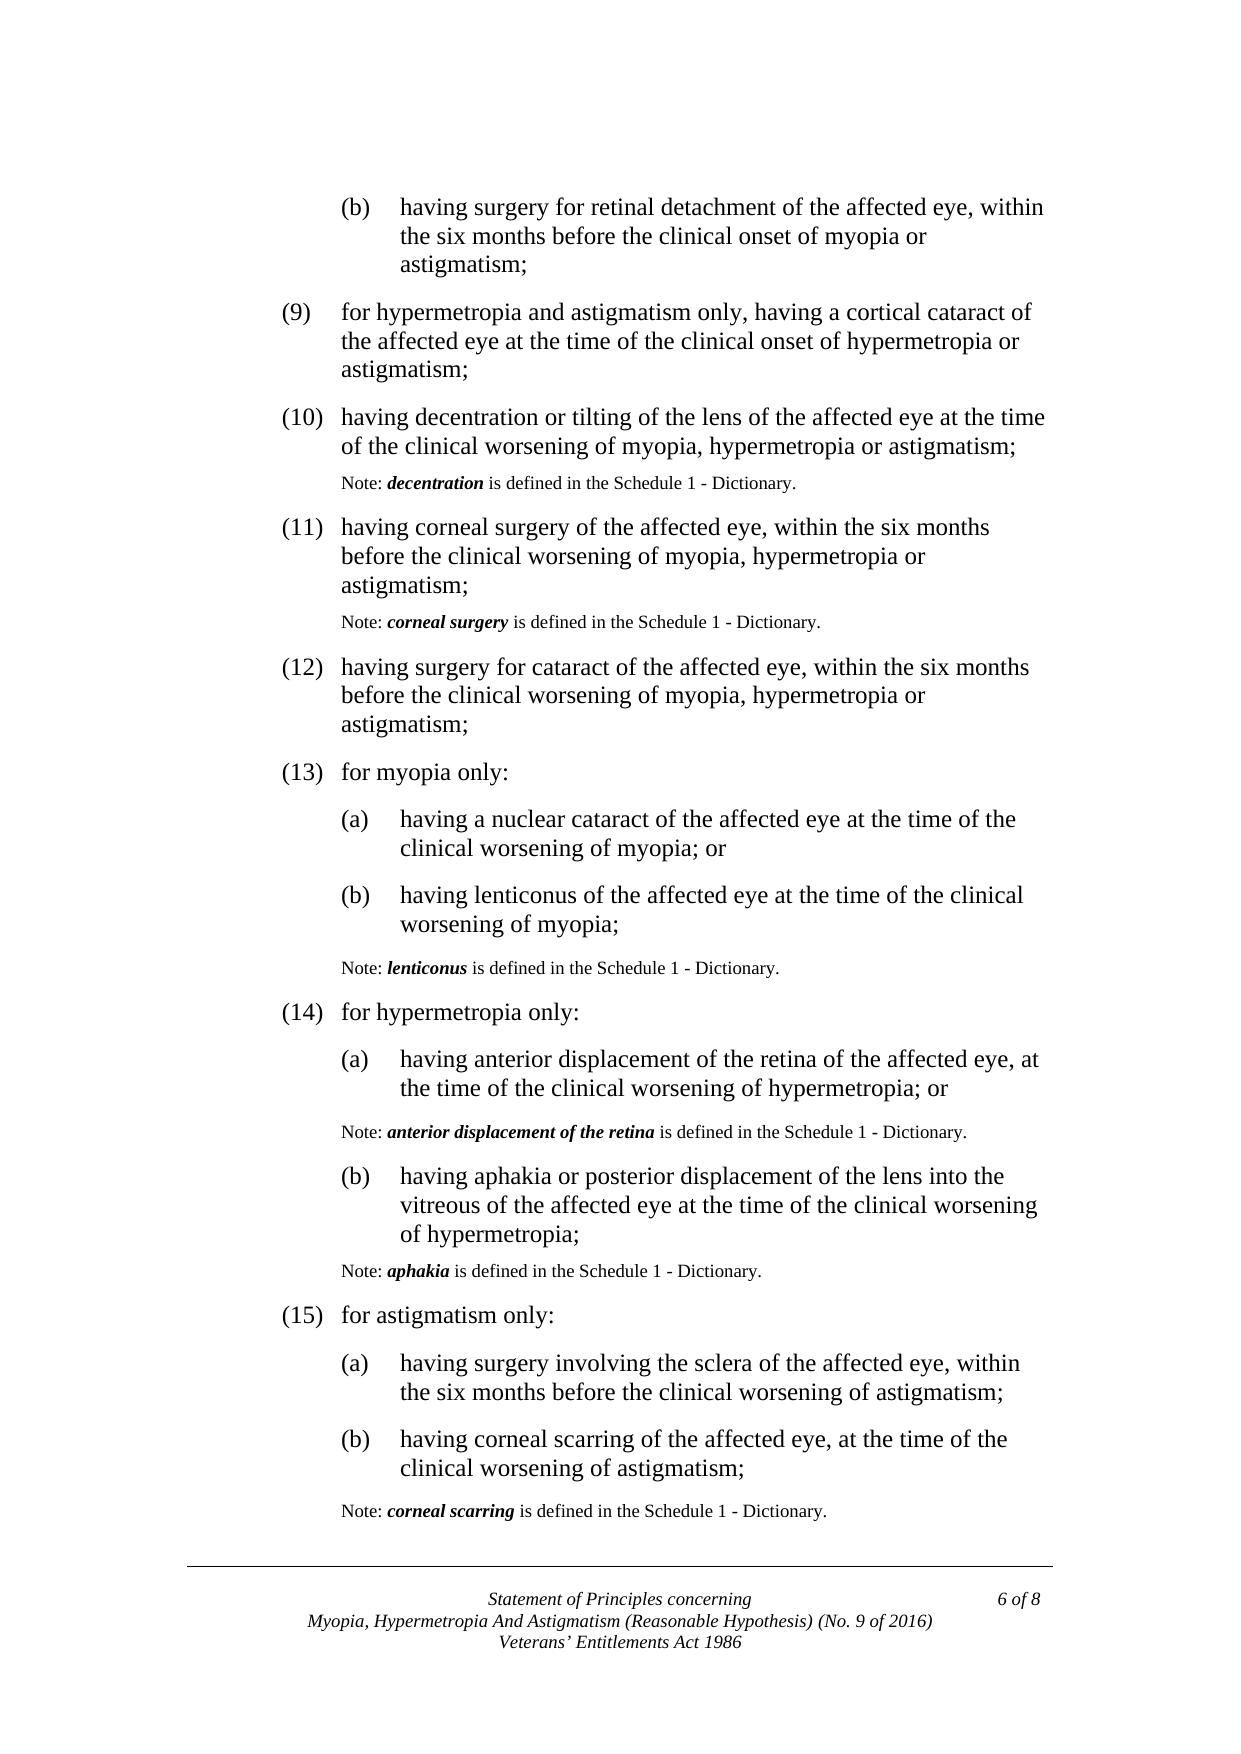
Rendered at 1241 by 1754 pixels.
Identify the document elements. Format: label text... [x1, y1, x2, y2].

text Note: aphakia is defined in the Schedule 1 - Dictionary. [341, 1260, 1053, 1282]
text having anterior displacement of the retina of the affected eye, at the time of the clinical worsening of hypermetropia; or [341, 1044, 1053, 1102]
text Note: corneal surgery is defined in the Schedule 1 - Dictionary. [341, 611, 1053, 633]
text having surgery for retinal detachment of the affected eye, within the six months before the clinical onset of myopia or astigmatism; [341, 192, 1053, 278]
text having surgery for cataract of the affected eye, within the six months before the clinical worsening of myopia, hypermetropia or astigmatism; [282, 652, 1053, 738]
text having a nuclear cataract of the affected eye at the time of the clinical worsening of myopia; or [341, 804, 1053, 862]
text Note: lenticonus is defined in the Schedule 1 - Dictionary. [341, 957, 1053, 978]
text having surgery involving the sclera of the affected eye, within the six months before the clinical worsening of astigmatism; [341, 1348, 1053, 1405]
text for hypermetropia only: [282, 997, 1053, 1026]
text having lenticonus of the affected eye at the time of the clinical worsening of myopia; [341, 881, 1053, 938]
text for astigmatism only: [282, 1300, 1053, 1329]
text for hypermetropia and astigmatism only, having a cortical cataract of the affected eye at the time of the clinical onset of hypermetropia or astigmatism; [282, 297, 1053, 383]
text for myopia only: [282, 757, 1053, 786]
text Note: corneal scarring is defined in the Schedule 1 - Dictionary. [341, 1500, 1053, 1522]
text having aphakia or posterior displacement of the lens into the vitreous of the affected eye at the time of the clinical worsening of hypermetropia; [341, 1161, 1053, 1247]
text having decentration or tilting of the lens of the affected eye at the time of the clinical worsening of myopia, hypermetropia or astigmatism; [282, 402, 1053, 459]
text having corneal scarring of the affected eye, at the time of the clinical worsening of astigmatism; [341, 1424, 1053, 1482]
text Note: decentration is defined in the Schedule 1 - Dictionary. [341, 472, 1053, 494]
text Note: anterior displacement of the retina is defined in the Schedule 1 - Dictionary. [341, 1121, 1053, 1142]
text having corneal surgery of the affected eye, within the six months before the clinical worsening of myopia, hypermetropia or astigmatism; [282, 512, 1053, 599]
